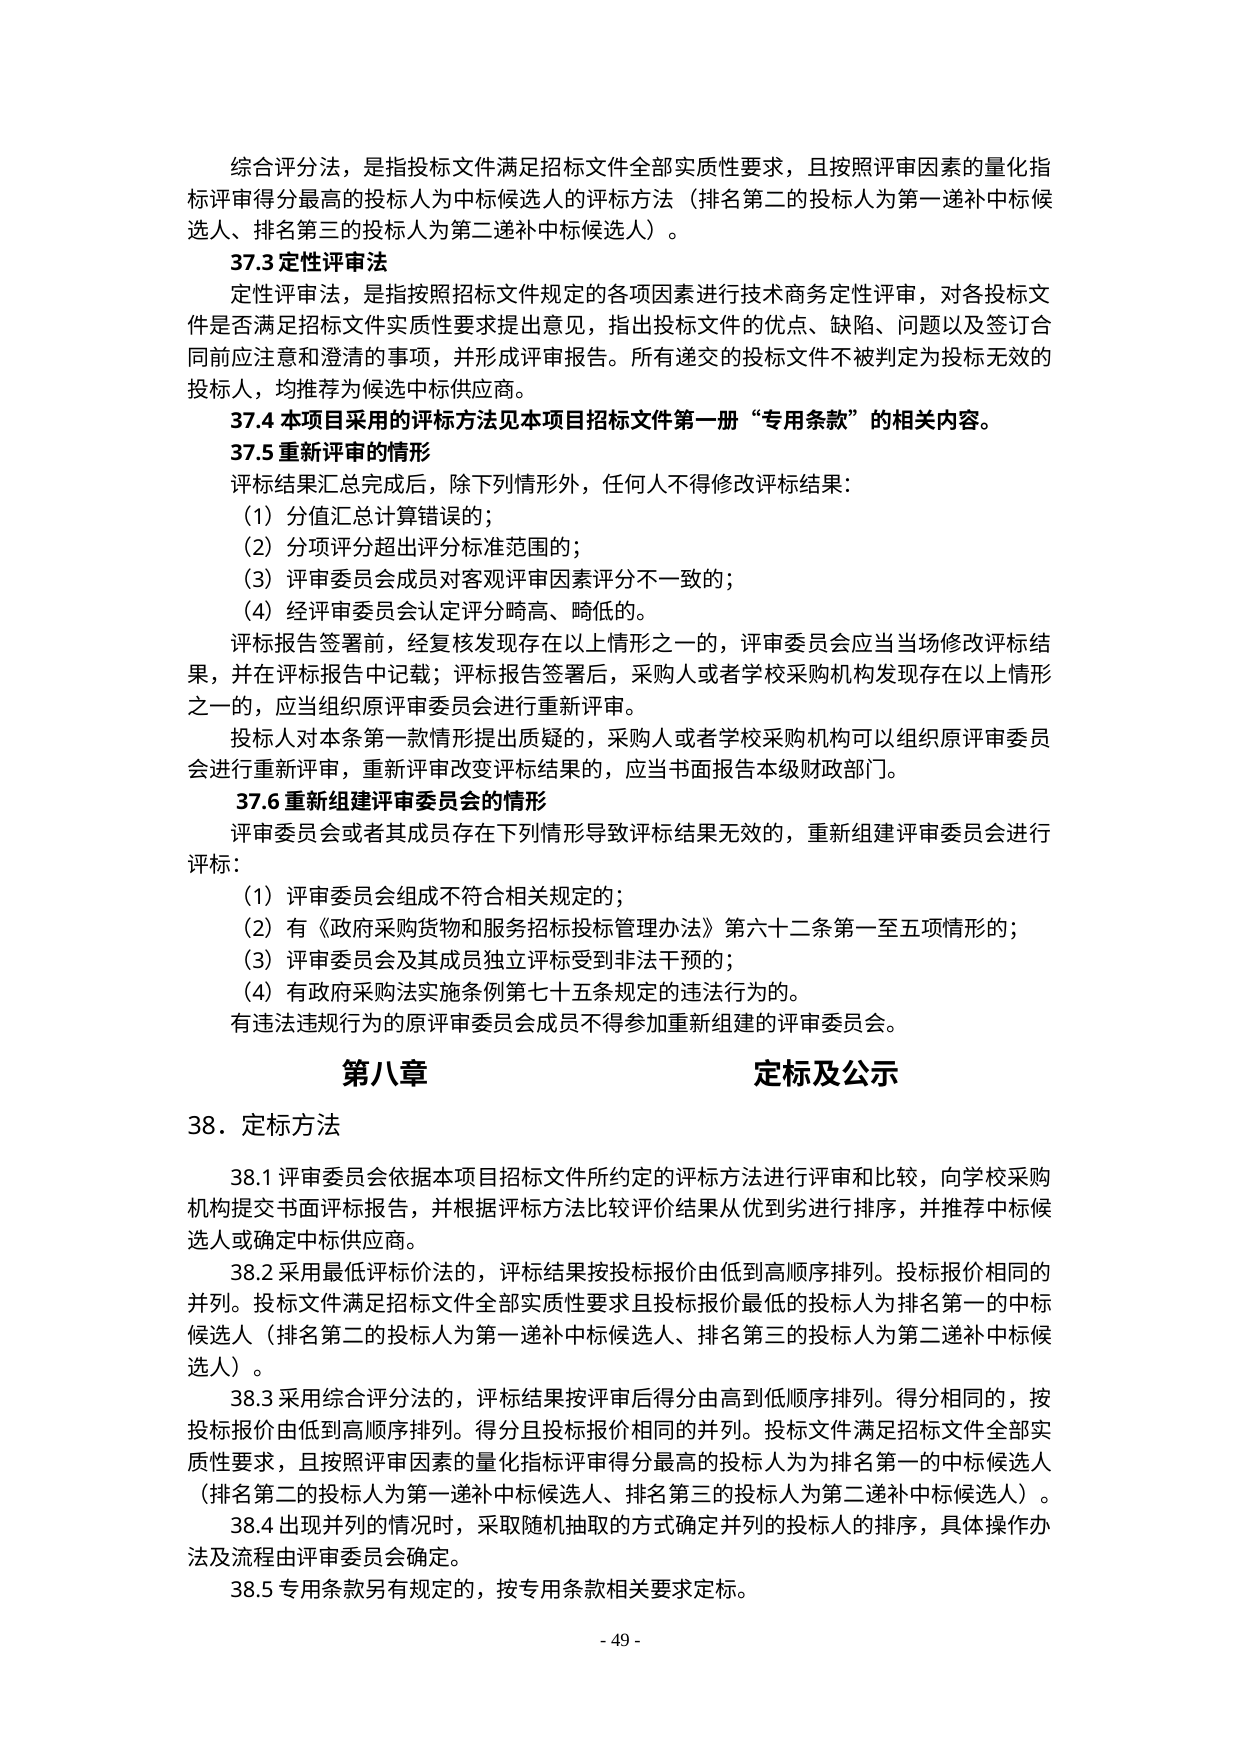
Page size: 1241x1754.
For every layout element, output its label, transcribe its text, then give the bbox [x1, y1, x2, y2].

text 37.3定性评审法 [187, 245, 1053, 277]
text 定性评审法，是指按照招标文件规定的各项因素进行技术商务定性评审，对各投标文件是否满足招标文件实质性要求提出意见，指出投标文件的优点、缺陷、问题以及签订合同前应注意和澄清的事项，并形成评审报告。所有递交的投标文件不被判定为投标无效的投标人，均推荐为候选中标供应商。 [187, 277, 1053, 403]
text （1）评审委员会组成不符合相关规定的； [187, 879, 1053, 911]
text 评标报告签署前，经复核发现存在以上情形之一的，评审委员会应当当场修改评标结果，并在评标报告中记载；评标报告签署后，采购人或者学校采购机构发现存在以上情形之一的，应当组织原评审委员会进行重新评审。 [187, 626, 1053, 721]
text 有违法违规行为的原评审委员会成员不得参加重新组建的评审委员会。 [187, 1006, 1053, 1038]
list 定标及公示 [187, 1050, 1053, 1093]
text 38．定标方法 [187, 1105, 1053, 1141]
text 38.2采用最低评标价法的，评标结果按投标报价由低到高顺序排列。投标报价相同的并列。投标文件满足招标文件全部实质性要求且投标报价最低的投标人为排名第一的中标候选人（排名第二的投标人为第一递补中标候选人、排名第三的投标人为第二递补中标候选人）。 [187, 1255, 1053, 1381]
text 37.6重新组建评审委员会的情形 [187, 784, 1053, 816]
text 评审委员会或者其成员存在下列情形导致评标结果无效的，重新组建评审委员会进行评标： [187, 816, 1053, 879]
text （4）经评审委员会认定评分畸高、畸低的。 [187, 594, 1053, 626]
text 评标结果汇总完成后，除下列情形外，任何人不得修改评标结果： [187, 467, 1053, 499]
text 38.1评审委员会依据本项目招标文件所约定的评标方法进行评审和比较，向学校采购机构提交书面评标报告，并根据评标方法比较评价结果从优到劣进行排序，并推荐中标候选人或确定中标供应商。 [187, 1159, 1053, 1255]
text （2）分项评分超出评分标准范围的； [187, 530, 1053, 562]
text （3）评审委员会成员对客观评审因素评分不一致的； [187, 562, 1053, 594]
text （3）评审委员会及其成员独立评标受到非法干预的； [187, 943, 1053, 974]
text 38.3采用综合评分法的，评标结果按评审后得分由高到低顺序排列。得分相同的，按投标报价由低到高顺序排列。得分且投标报价相同的并列。投标文件满足招标文件全部实质性要求，且按照评审因素的量化指标评审得分最高的投标人为为排名第一的中标候选人（排名第二的投标人为第一递补中标候选人、排名第三的投标人为第二递补中标候选人）。 [187, 1381, 1053, 1508]
text （1）分值汇总计算错误的； [187, 499, 1053, 530]
text 37.4 本项目采用的评标方法见本项目招标文件第一册“专用条款”的相关内容。 [187, 403, 1053, 435]
text （4）有政府采购法实施条例第七十五条规定的违法行为的。 [187, 974, 1053, 1006]
text 综合评分法，是指投标文件满足招标文件全部实质性要求，且按照评审因素的量化指标评审得分最高的投标人为中标候选人的评标方法（排名第二的投标人为第一递补中标候选人、排名第三的投标人为第二递补中标候选人）。 [187, 150, 1053, 245]
text （2）有《政府采购货物和服务招标投标管理办法》第六十二条第一至五项情形的； [187, 911, 1053, 943]
text 38.5专用条款另有规定的，按专用条款相关要求定标。 [187, 1572, 1053, 1603]
text 37.5重新评审的情形 [187, 435, 1053, 467]
text 38.4出现并列的情况时，采取随机抽取的方式确定并列的投标人的排序，具体操作办法及流程由评审委员会确定。 [187, 1508, 1053, 1572]
text 投标人对本条第一款情形提出质疑的，采购人或者学校采购机构可以组织原评审委员会进行重新评审，重新评审改变评标结果的，应当书面报告本级财政部门。 [187, 721, 1053, 784]
